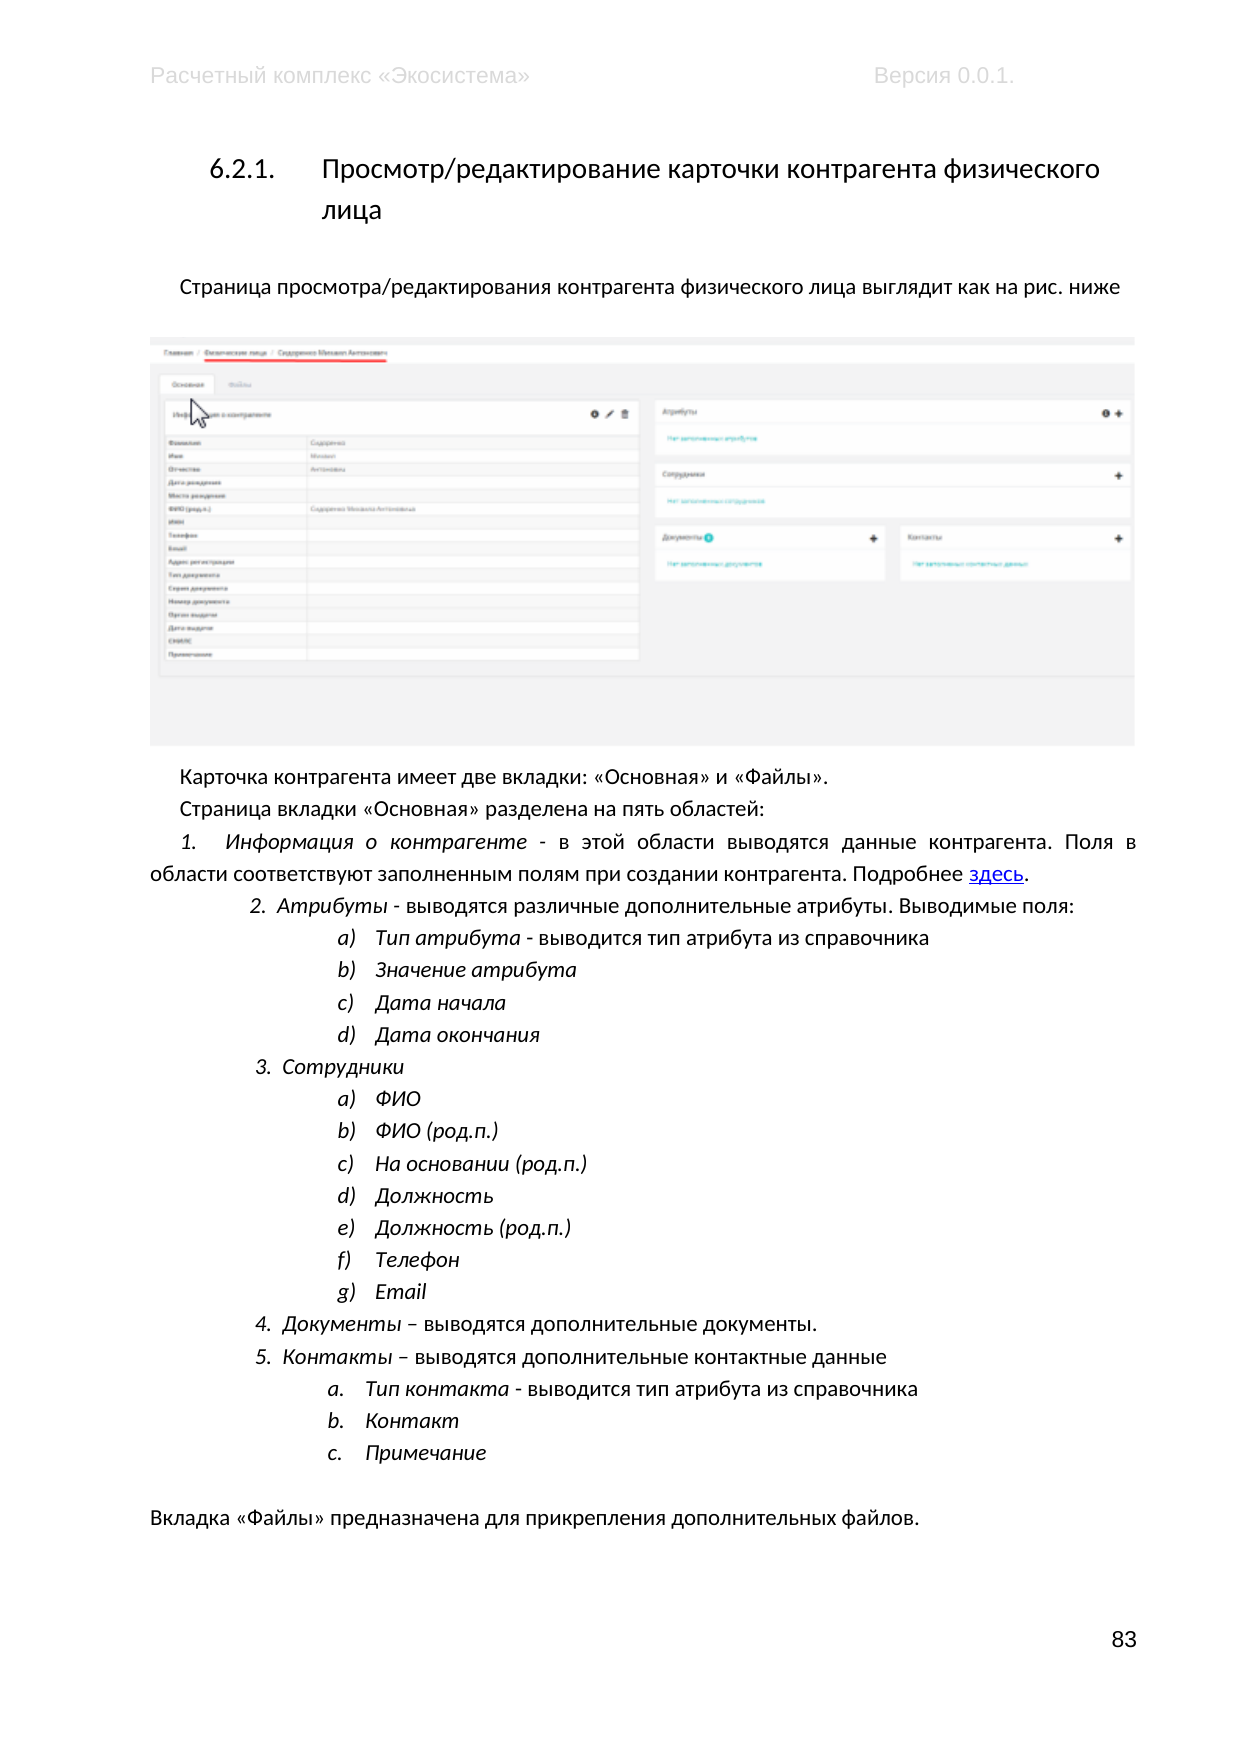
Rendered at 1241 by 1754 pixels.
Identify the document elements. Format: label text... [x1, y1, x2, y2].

text Карточка контрагента имеет две вкладки: «Основная» и «Файлы». [150, 754, 1137, 790]
text Страница просмотра/редактирования контрагента физического лица выглядит как на рис. ниже [150, 272, 1137, 300]
picture [150, 337, 1138, 754]
text 5. Контакты – выводятся дополнительные контактные данные [254, 1342, 1137, 1370]
list Тип контакта - выводится тип атрибута из справочника [327, 1374, 1137, 1402]
list Тип атрибута - выводится тип атрибута из справочника [337, 923, 1137, 951]
text 2. Атрибуты - выводятся различные дополнительные атрибуты. Выводимые поля: [187, 891, 1137, 919]
list Должность (род.п.) [337, 1213, 1137, 1241]
list Дата окончания [337, 1020, 1137, 1048]
list Дата начала [337, 988, 1137, 1016]
list На основании (род.п.) [337, 1149, 1137, 1177]
list Должность [337, 1181, 1137, 1209]
text Страница вкладки «Основная» разделена на пять областей: [150, 794, 1137, 823]
list Телефон [337, 1245, 1137, 1273]
subtitle Просмотр/редактирование карточки контрагента физического лица [209, 150, 1137, 227]
list Значение атрибута [337, 956, 1137, 983]
list Информация о контрагенте - в этой области выводятся данные контрагента. Поля в области соответствуют заполненным полям при создании контрагента. Подробнее здесь. [150, 827, 1137, 887]
list Email [337, 1277, 1137, 1305]
list ФИО (род.п.) [337, 1116, 1137, 1144]
text 3. Сотрудники [254, 1052, 1137, 1080]
text 4. Документы – выводятся дополнительные документы. [254, 1309, 1137, 1338]
list ФИО [337, 1084, 1137, 1112]
list Контакт [327, 1406, 1137, 1434]
text Вкладка «Файлы» предназначена для прикрепления дополнительных файлов. [150, 1503, 1137, 1531]
list Примечание [327, 1438, 1137, 1466]
